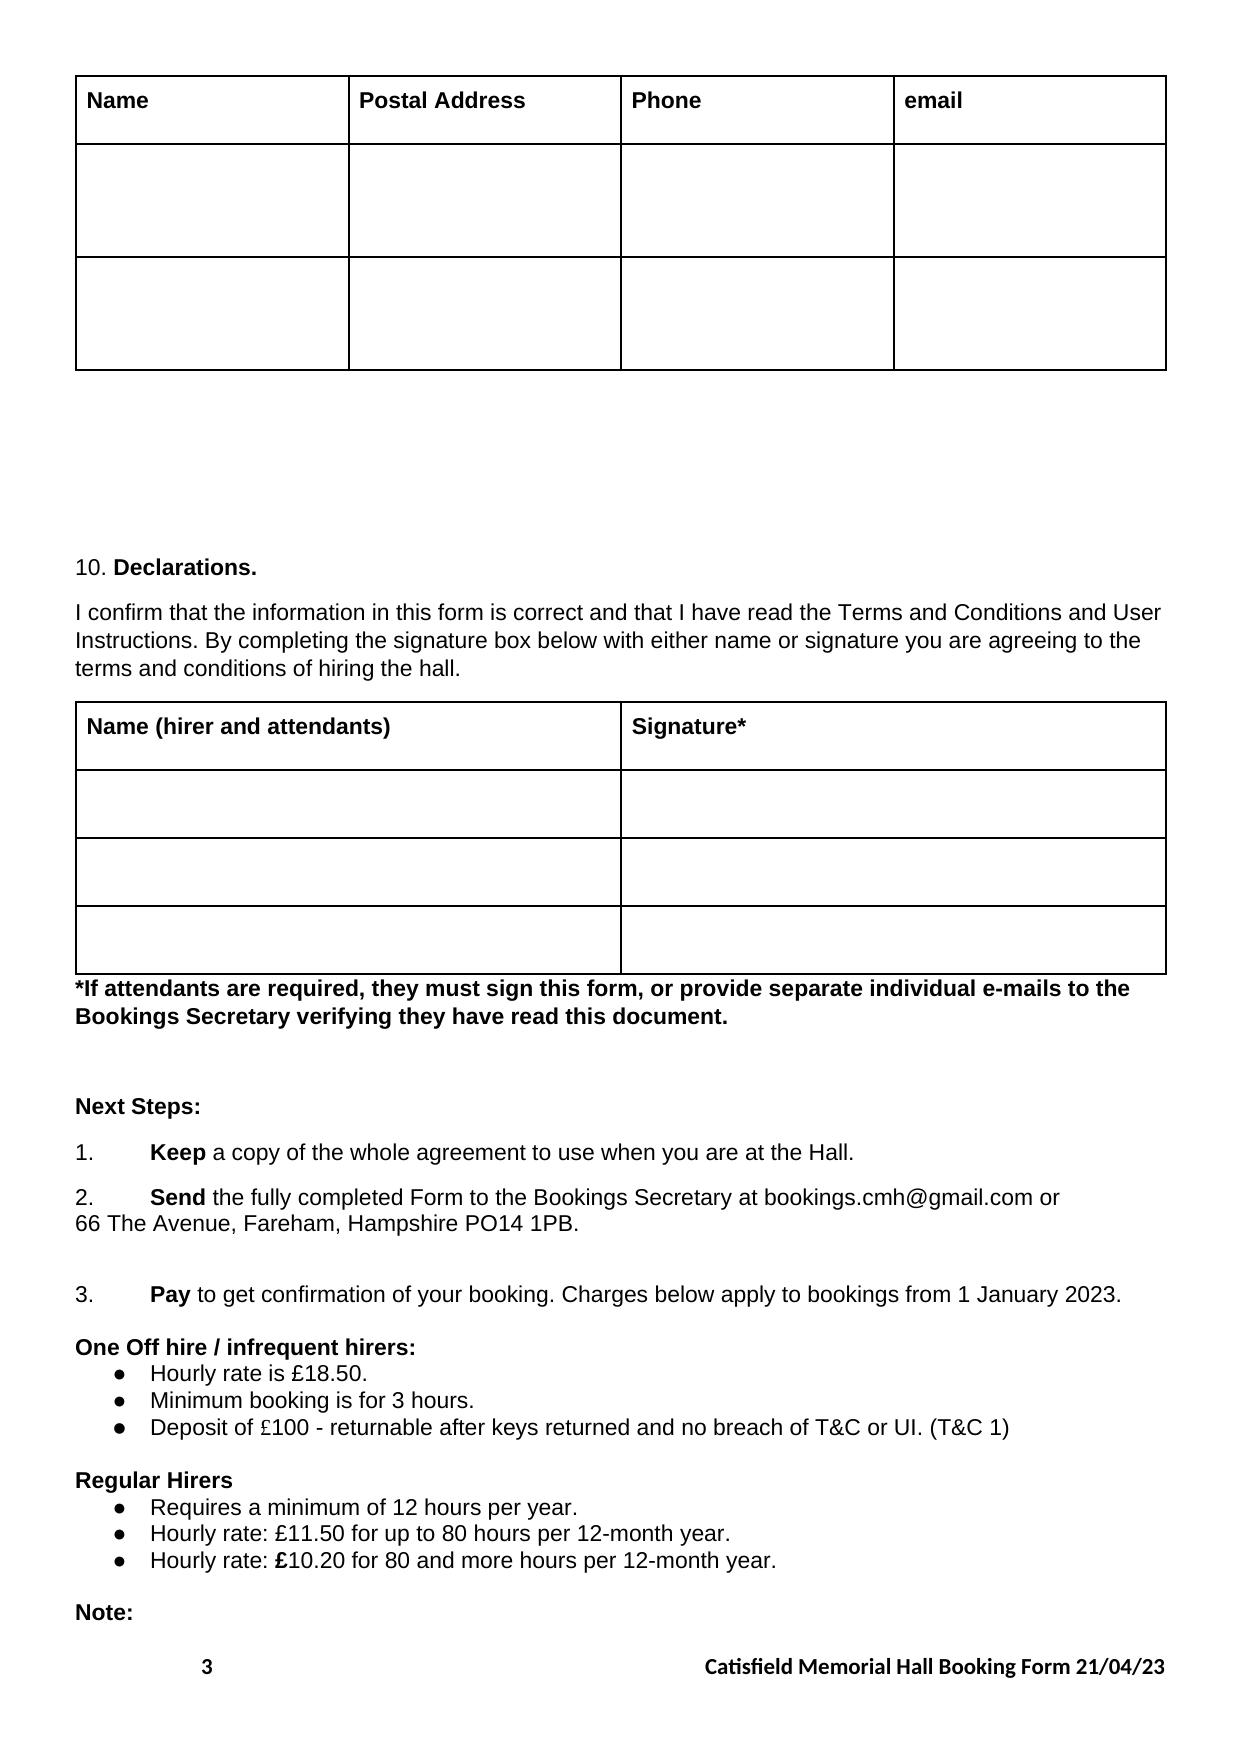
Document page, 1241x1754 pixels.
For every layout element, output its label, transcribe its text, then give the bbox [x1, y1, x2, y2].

text 1. Keep a copy of the whole agreement to use when you are at the Hall. [75, 1138, 1165, 1165]
table_cell [77, 907, 620, 973]
list Hourly rate is £18.50. [112, 1360, 1165, 1387]
table_cell [622, 258, 893, 369]
table_cell [77, 258, 348, 369]
table_header Name [77, 77, 348, 143]
table_cell [77, 839, 620, 904]
text I confirm that the information in this form is correct and that I have read the Terms and Conditions and User Instructions. By completing the signature box below with either name or signature you are agreeing to the terms and conditions of hiring the hall. [75, 598, 1165, 682]
text 2. Send the fully completed Form to the Bookings Secretary at bookings.cmh@gmail.com or [75, 1183, 1165, 1210]
table_cell [895, 258, 1165, 369]
table_cell [895, 145, 1165, 256]
list Hourly rate: £10.20 for 80 and more hours per 12-month year. [112, 1547, 1165, 1573]
text Note: [75, 1599, 1165, 1626]
list Deposit of £100 - returnable after keys returned and no breach of T&C or UI. (T&C 1) [112, 1413, 1165, 1441]
table_cell [622, 145, 893, 256]
text Regular Hirers [75, 1467, 1165, 1494]
table_cell [77, 771, 620, 837]
list Hourly rate: £11.50 for up to 80 hours per 12-month year. [112, 1520, 1165, 1547]
table_cell [350, 145, 620, 256]
table_cell [77, 145, 348, 256]
table_cell [350, 258, 620, 369]
text 10. Declarations. [75, 553, 1165, 580]
table_header Signature* [622, 703, 1165, 768]
list Requires a minimum of 12 hours per year. [112, 1494, 1165, 1520]
text One Off hire / infrequent hirers: [75, 1334, 1165, 1360]
table_header Name (hirer and attendants) [77, 703, 620, 768]
text Next Steps: [75, 1093, 1165, 1120]
table_cell [622, 771, 1165, 837]
table_header Phone [622, 77, 893, 143]
text *If attendants are required, they must sign this form, or provide separate individual e-mails to the Bookings Secretary verifying they have read this document. [75, 975, 1165, 1029]
text 66 The Avenue, Fareham, Hampshire PO14 1PB. [75, 1210, 1165, 1236]
text 3. Pay to get confirmation of your booking. Charges below apply to bookings from 1 January 2023. [75, 1281, 1165, 1308]
table_cell [622, 839, 1165, 904]
table_cell [622, 907, 1165, 973]
table_header email [895, 77, 1165, 143]
table_header Postal Address [350, 77, 620, 143]
list Minimum booking is for 3 hours. [112, 1387, 1165, 1413]
